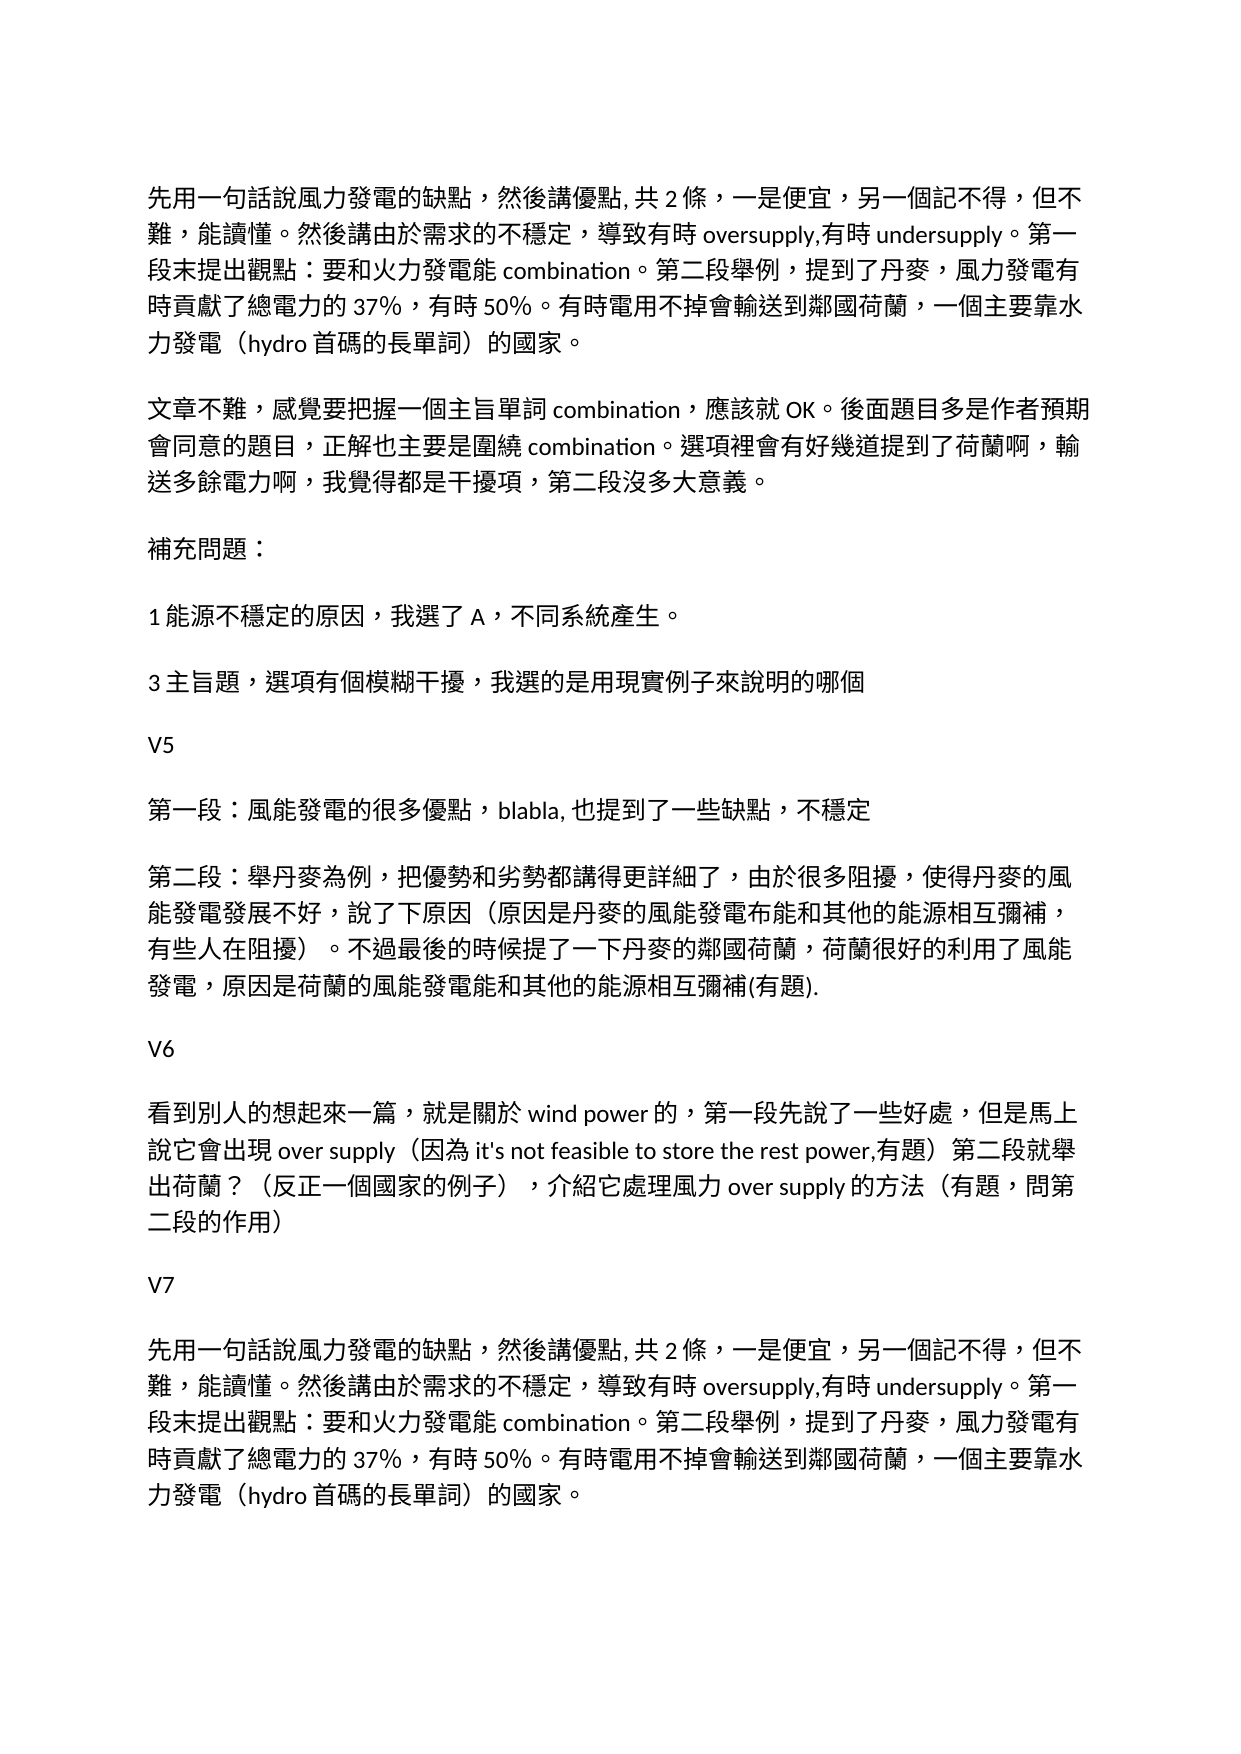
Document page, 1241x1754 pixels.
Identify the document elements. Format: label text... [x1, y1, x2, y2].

text 先用一句話說風力發電的缺點，然後講優點, 共2條，一是便宜，另一個記不得，但不難，能讀懂。然後講由於需求的不穩定，導致有時oversupply,有時undersupply。第一段末提出觀點：要和火力發電能combination。第二段舉例，提到了丹麥，風力發電有時貢獻了總電力的37％，有時50％。有時電用不掉會輸送到鄰國荷蘭，一個主要靠水力發電（hydro首碼的長單詞）的國家。 [148, 178, 1093, 359]
text 補充問題： [148, 529, 1093, 565]
text 第二段：舉丹麥為例，把優勢和劣勢都講得更詳細了，由於很多阻擾，使得丹麥的風能發電發展不好，說了下原因（原因是丹麥的風能發電布能和其他的能源相互彌補，有些人在阻擾）。不過最後的時候提了一下丹麥的鄰國荷蘭，荷蘭很好的利用了風能發電，原因是荷蘭的風能發電能和其他的能源相互彌補(有題). [148, 857, 1093, 1002]
text V5 [148, 729, 1093, 760]
text 第一段：風能發電的很多優點，blabla, 也提到了一些缺點，不穩定 [148, 791, 1093, 827]
text 1能源不穩定的原因，我選了A，不同系統產生。 [148, 596, 1093, 632]
text 文章不難，感覺要把握一個主旨單詞combination，應該就OK。後面題目多是作者預期會同意的題目，正解也主要是圍繞combination。選項裡會有好幾道提到了荷蘭啊，輸送多餘電力啊，我覺得都是干擾項，第二段沒多大意義。 [148, 390, 1093, 499]
text 3主旨題，選項有個模糊干擾，我選的是用現實例子來說明的哪個 [148, 663, 1093, 699]
text V7 [148, 1269, 1093, 1300]
text V6 [148, 1033, 1093, 1063]
text 先用一句話說風力發電的缺點，然後講優點, 共2條，一是便宜，另一個記不得，但不難，能讀懂。然後講由於需求的不穩定，導致有時oversupply,有時undersupply。第一段末提出觀點：要和火力發電能combination。第二段舉例，提到了丹麥，風力發電有時貢獻了總電力的37％，有時50％。有時電用不掉會輸送到鄰國荷蘭，一個主要靠水力發電（hydro首碼的長單詞）的國家。 [148, 1330, 1093, 1512]
text 看到別人的想起來一篇，就是關於wind power的，第一段先說了一些好處，但是馬上說它會出現over supply（因為it's not feasible to store the rest power,有題）第二段就舉出荷蘭？（反正一個國家的例子），介紹它處理風力over supply的方法（有題，問第二段的作用） [148, 1094, 1093, 1239]
